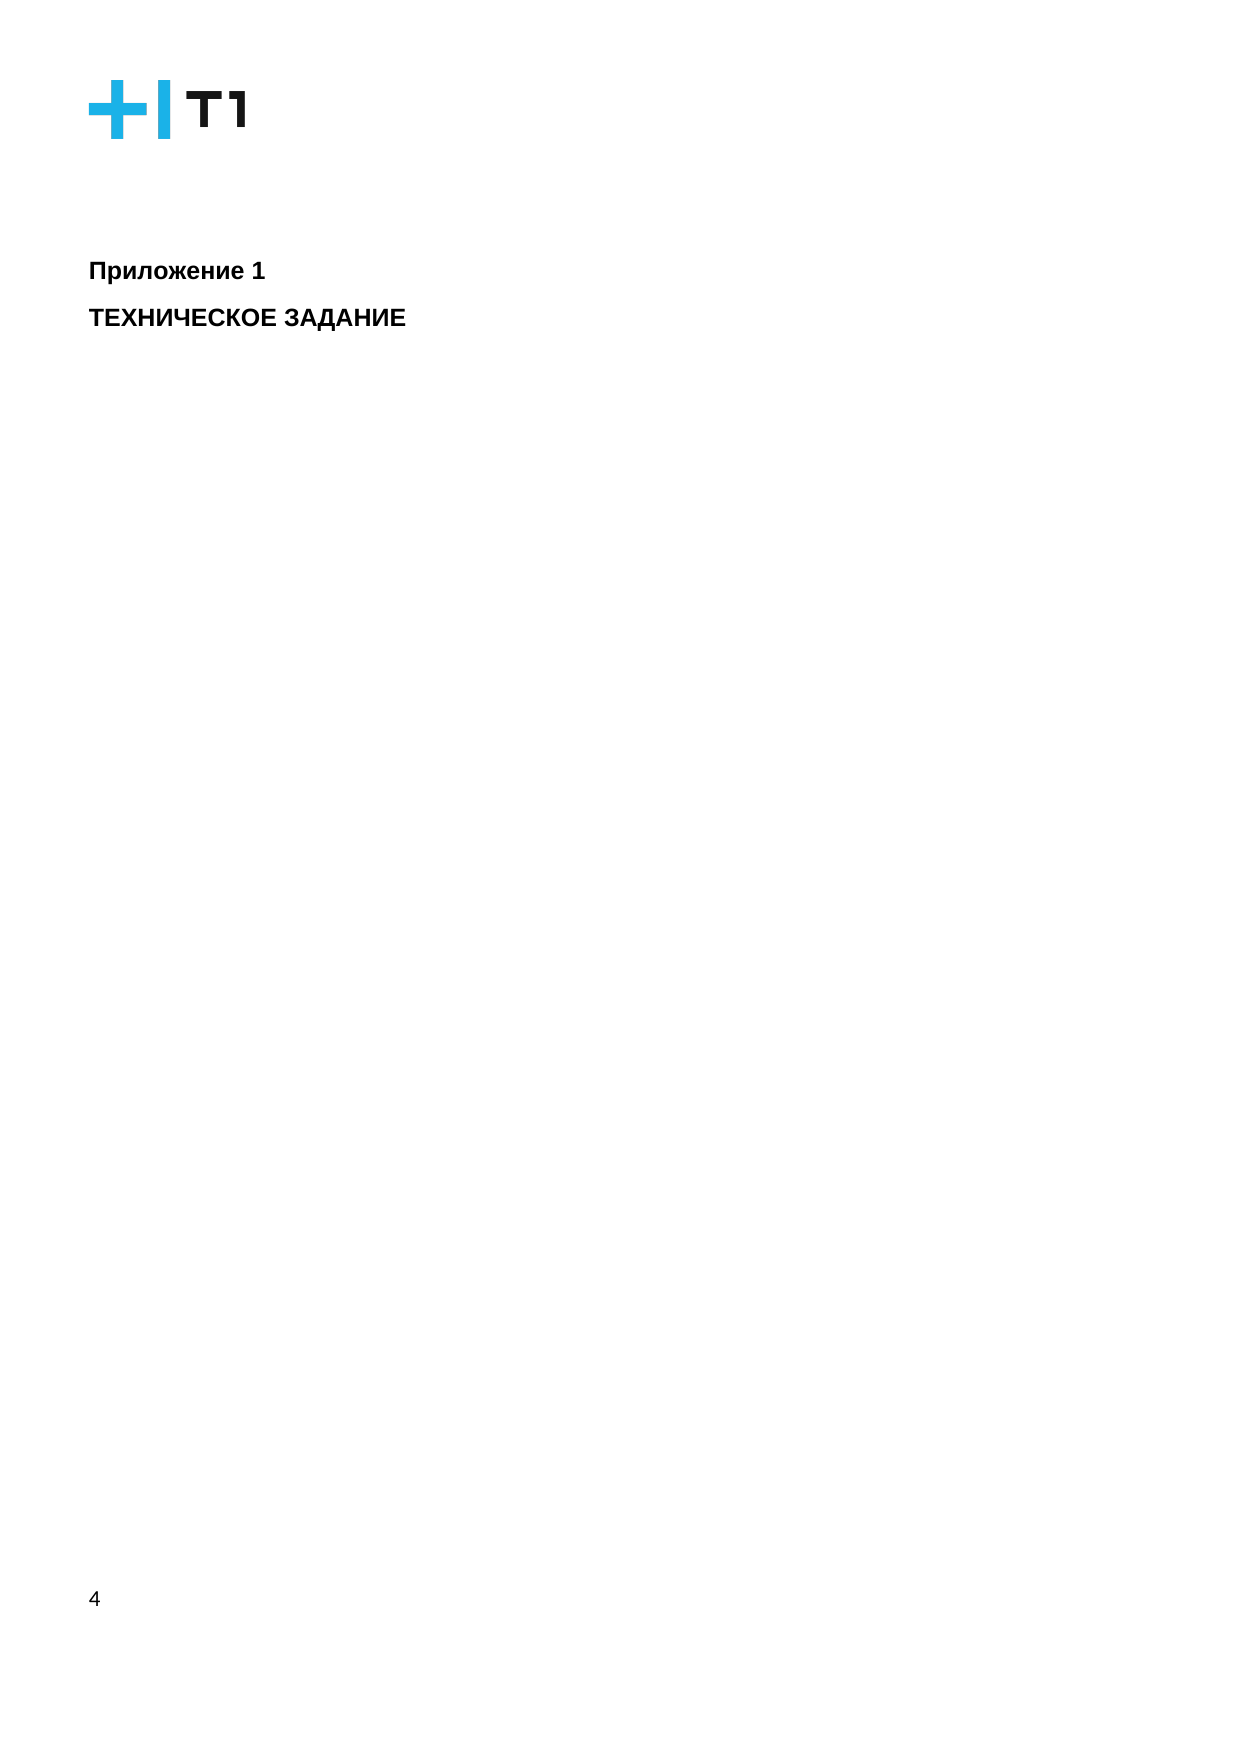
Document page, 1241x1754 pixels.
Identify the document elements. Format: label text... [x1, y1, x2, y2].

text ТЕХНИЧЕСКОЕ ЗАДАНИЕ [89, 303, 1152, 332]
picture [88, 80, 245, 139]
text Приложение 1 [89, 256, 1152, 284]
